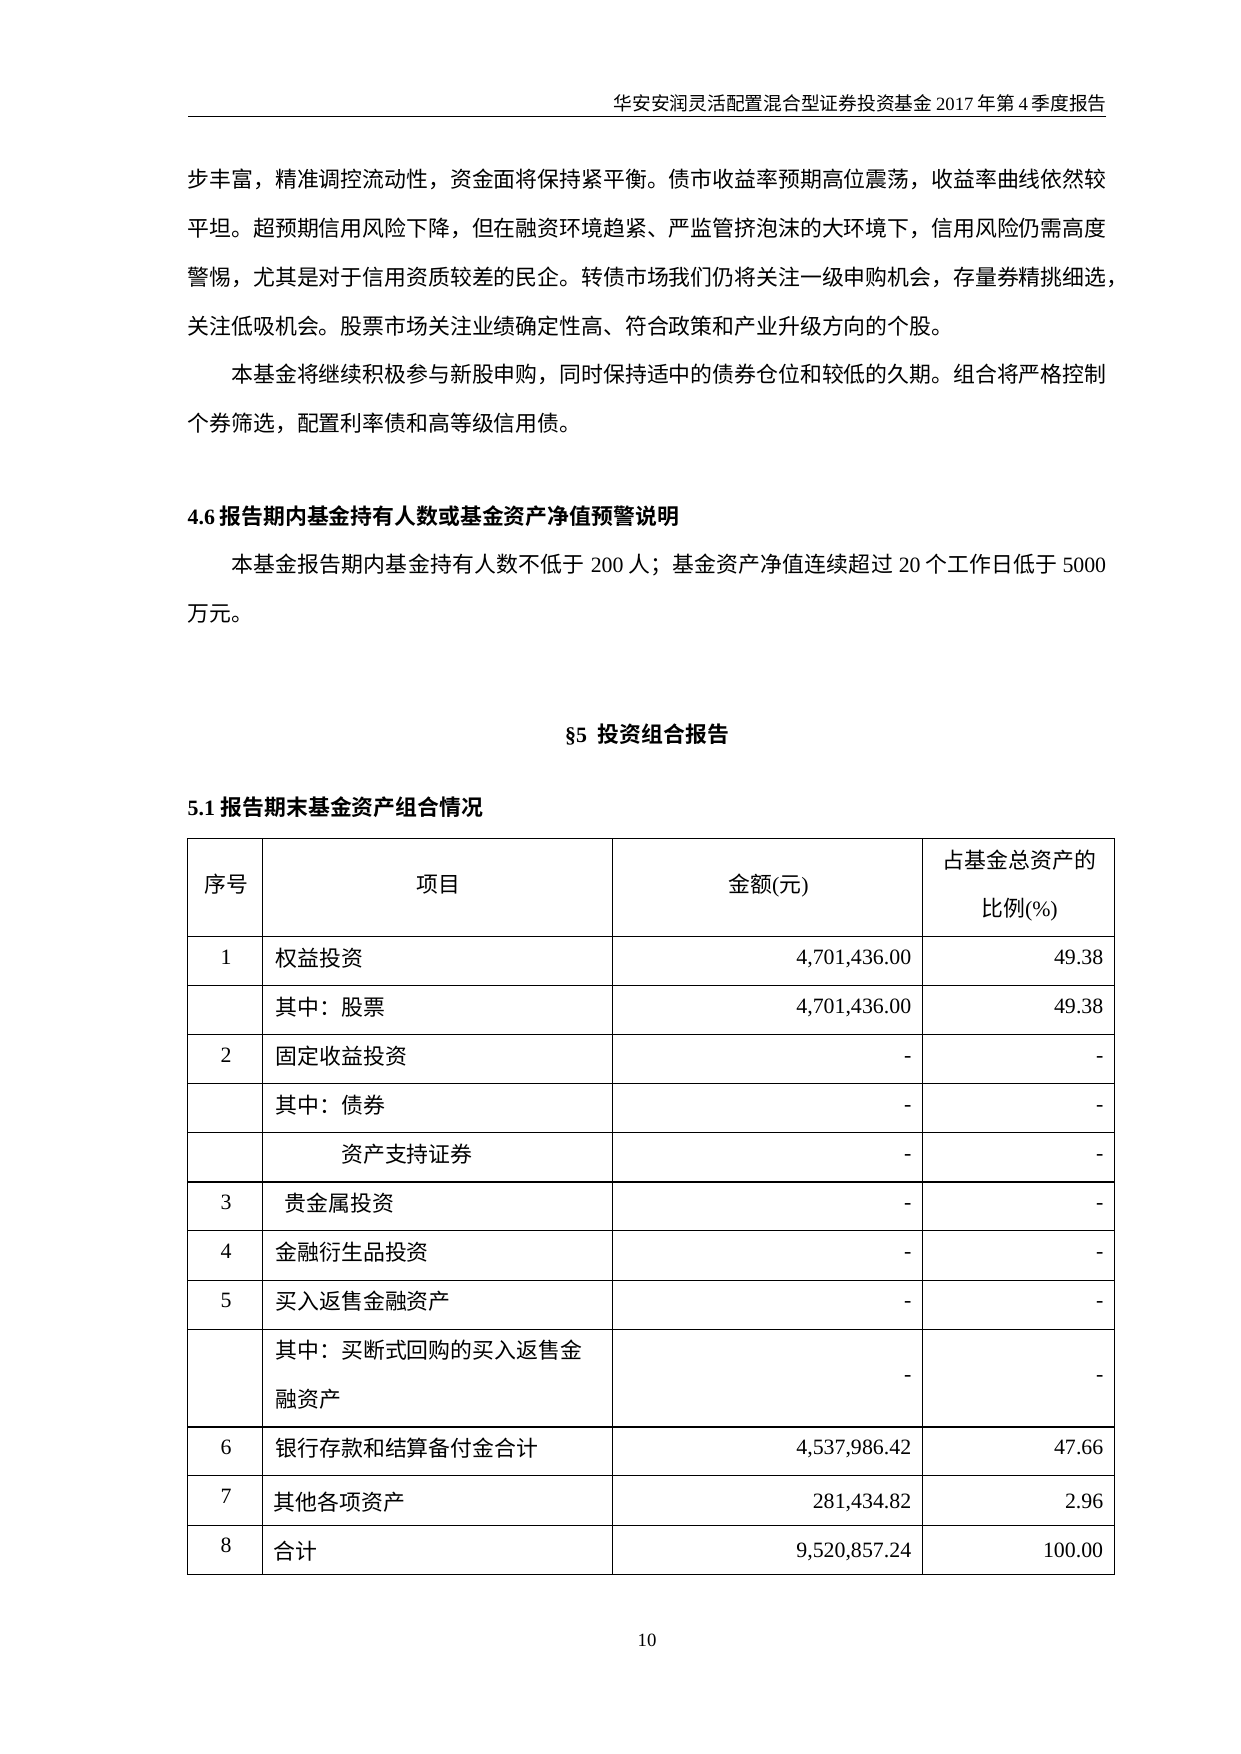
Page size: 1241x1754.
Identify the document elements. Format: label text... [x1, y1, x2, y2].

table_header 占基金总资产的比例(%) [923, 839, 1114, 936]
table_cell - [613, 1084, 922, 1132]
table_cell 2.96 [923, 1476, 1114, 1524]
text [187, 162, 1106, 341]
table_cell 其中：债券 [263, 1084, 612, 1132]
table_cell 银行存款和结算备付金合计 [263, 1428, 612, 1475]
table_cell 4,701,436.00 [613, 937, 922, 985]
table_cell 贵金属投资 [263, 1183, 612, 1230]
table_cell 7 [188, 1476, 262, 1524]
table_cell 其中：股票 [263, 986, 612, 1034]
table_cell [188, 1330, 262, 1426]
table_header 项目 [263, 839, 612, 936]
table_cell 49.38 [923, 937, 1114, 985]
table_cell 281,434.82 [613, 1476, 922, 1524]
text 本基金将继续积极参与新股申购，同时保持适中的债券仓位和较低的久期。组合将严格控制个券筛选，配置利率债和高等级信用债。 [187, 357, 1106, 438]
table_cell 8 [188, 1526, 262, 1573]
table_cell 合计 [263, 1526, 612, 1573]
table_cell - [923, 1330, 1114, 1426]
table_cell 其他各项资产 [263, 1476, 612, 1524]
table_cell 49.38 [923, 986, 1114, 1034]
text 本基金报告期内基金持有人数不低于200人；基金资产净值连续超过20个工作日低于5000万元。 [187, 547, 1106, 628]
table_cell - [923, 1133, 1114, 1181]
table_cell 其中：买断式回购的买入返售金融资产 [263, 1330, 612, 1426]
table_cell 47.66 [923, 1428, 1114, 1475]
table_cell 4,537,986.42 [613, 1428, 922, 1475]
table_cell [188, 1084, 262, 1132]
table_cell 2 [188, 1035, 262, 1083]
table_cell - [613, 1231, 922, 1279]
table_cell 权益投资 [263, 937, 612, 985]
table_cell - [923, 1084, 1114, 1132]
table_cell 5 [188, 1281, 262, 1328]
table_cell 资产支持证券 [263, 1133, 612, 1181]
table_cell 9,520,857.24 [613, 1526, 922, 1573]
table_cell - [923, 1231, 1114, 1279]
table_cell - [613, 1183, 922, 1230]
table_cell [188, 986, 262, 1034]
table_cell - [613, 1330, 922, 1426]
table_cell - [923, 1035, 1114, 1083]
table_cell 买入返售金融资产 [263, 1281, 612, 1328]
table_cell - [613, 1281, 922, 1328]
table_cell 金融衍生品投资 [263, 1231, 612, 1279]
table_cell 6 [188, 1428, 262, 1475]
table_cell [188, 1133, 262, 1181]
table_cell 100.00 [923, 1526, 1114, 1573]
text 5.1 报告期末基金资产组合情况 [187, 790, 1106, 822]
table_cell 1 [188, 937, 262, 985]
table_header 金额(元) [613, 839, 922, 936]
table_header 序号 [188, 839, 262, 936]
table_cell 4,701,436.00 [613, 986, 922, 1034]
table_cell - [923, 1281, 1114, 1328]
table_cell 3 [188, 1183, 262, 1230]
text 4.6报告期内基金持有人数或基金资产净值预警说明 [187, 499, 1106, 531]
table_cell 固定收益投资 [263, 1035, 612, 1083]
table_cell - [613, 1035, 922, 1083]
table_cell 4 [188, 1231, 262, 1279]
table_cell - [613, 1133, 922, 1181]
subtitle §5 投资组合报告 [187, 717, 1106, 749]
table_cell - [923, 1183, 1114, 1230]
